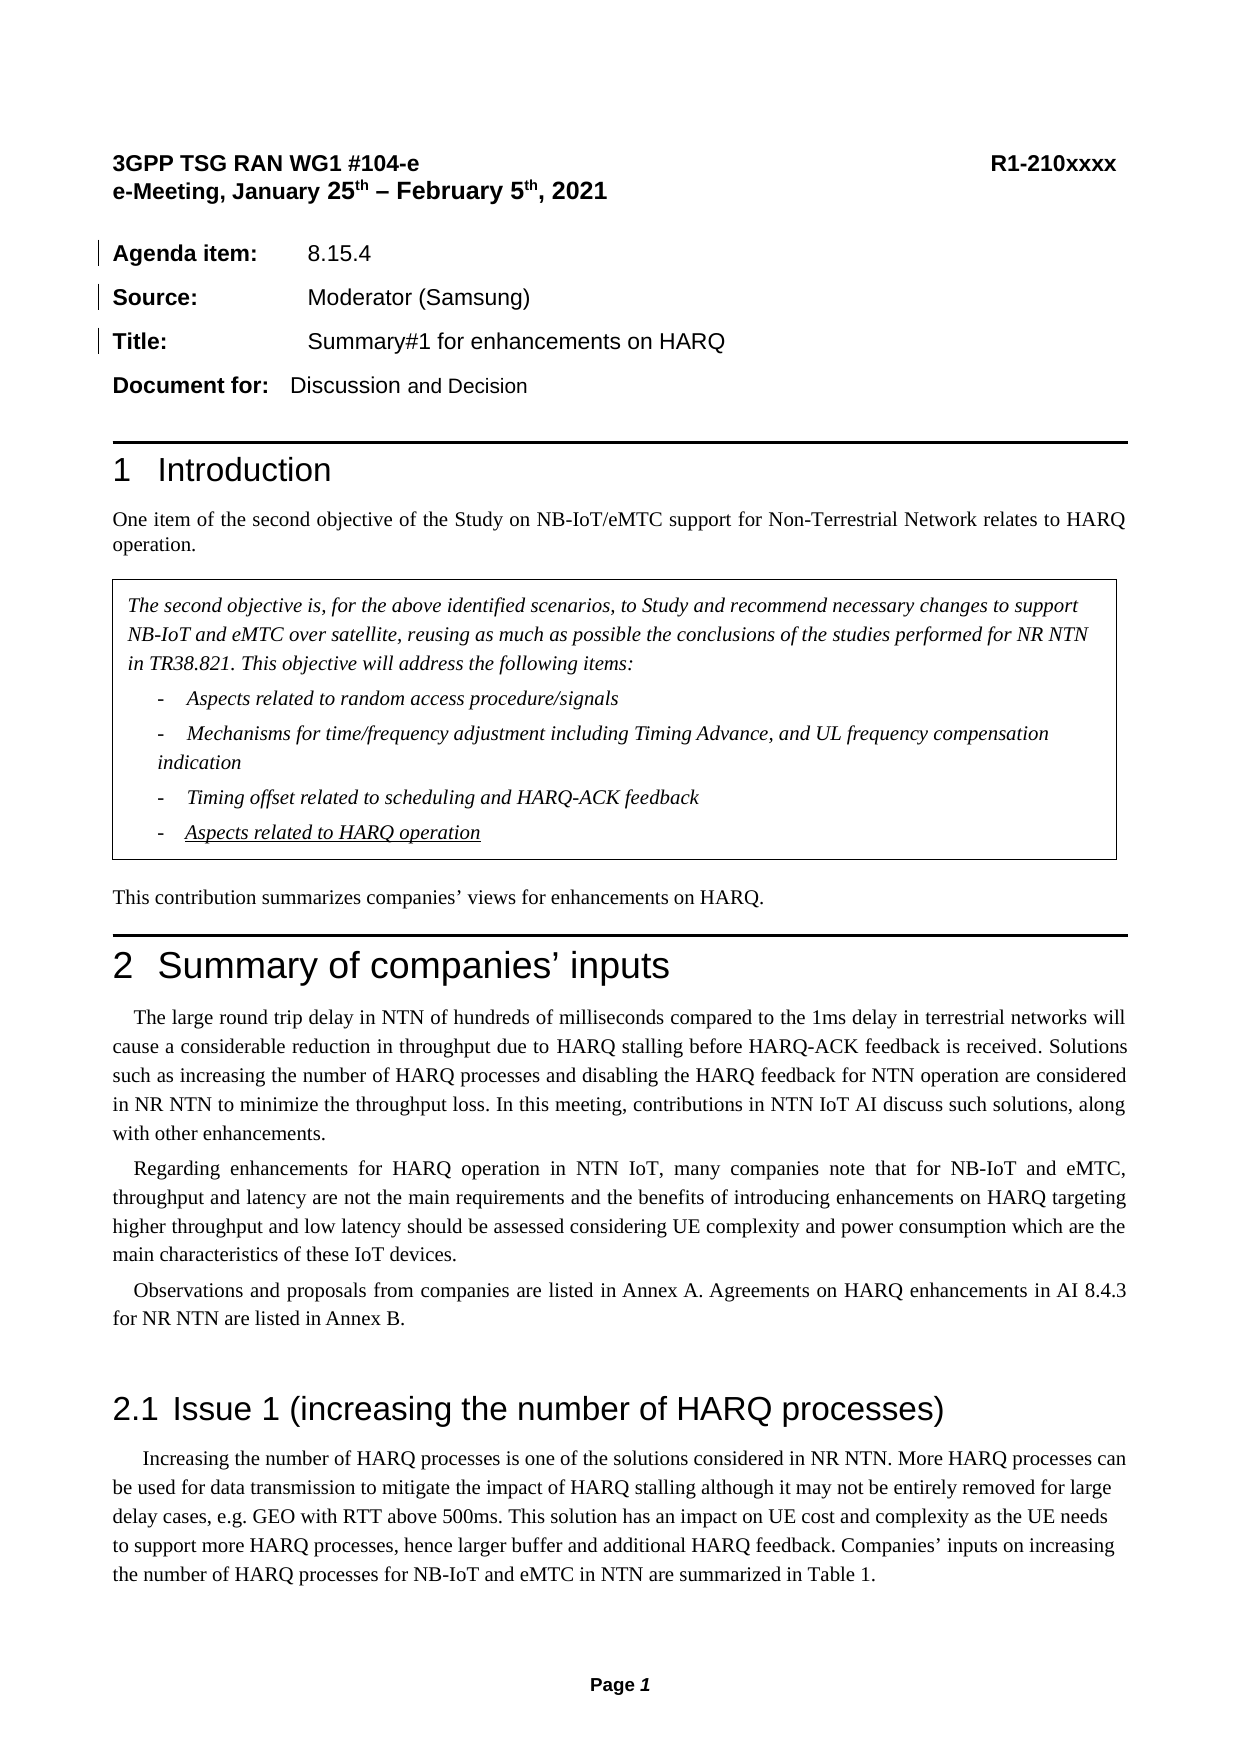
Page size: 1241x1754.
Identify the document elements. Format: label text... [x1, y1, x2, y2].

text One item of the second objective of the Study on NB-IoT/eMTC support for Non-Terrestrial Network relates to HARQ operation. [112, 507, 1128, 556]
text The large round trip delay in NTN of hundreds of milliseconds compared to the 1ms delay in terrestrial networks will cause a considerable reduction in throughput due to HARQ stalling before HARQ-ACK feedback is received. Solutions such as increasing the number of HARQ processes and disabling the HARQ feedback for NTN operation are considered in NR NTN to minimize the throughput loss. In this meeting, contributions in NTN IoT AI discuss such solutions, along with other enhancements. [112, 1005, 1128, 1145]
text Document for: Discussion and Decision [112, 372, 1128, 398]
text Title: Summary#1 for enhancements on HARQ [112, 328, 1128, 354]
text This contribution summarizes companies’ views for enhancements on HARQ. [112, 885, 1128, 909]
subtitle Issue 1 (increasing the number of HARQ processes) [112, 1389, 1128, 1427]
subtitle Summary of companies’ inputs [112, 935, 1128, 987]
text Observations and proposals from companies are listed in Annex A. Agreements on HARQ enhancements in AI 8.4.3 for NR NTN are listed in Annex B. [112, 1277, 1128, 1330]
text 3GPP TSG RAN WG1 #104-e R1-210xxxx [112, 150, 1127, 176]
text Regarding enhancements for HARQ operation in NTN IoT, many companies note that for NB-IoT and eMTC, throughput and latency are not the main requirements and the benefits of introducing enhancements on HARQ targeting higher throughput and low latency should be assessed considering UE complexity and power consumption which are the main characteristics of these IoT devices. [112, 1156, 1128, 1266]
subtitle Introduction [112, 442, 1128, 489]
text Agenda item: 8.15.4 [112, 239, 1128, 266]
text e-Meeting, January 25th – February 5th, 2021 [112, 176, 1128, 205]
text Source: Moderator (Samsung) [112, 284, 1128, 310]
text Increasing the number of HARQ processes is one of the solutions considered in NR NTN. More HARQ processes can be used for data transmission to mitigate the impact of HARQ stalling although it may not be entirely removed for large delay cases, e.g. GEO with RTT above 500ms. This solution has an impact on UE cost and complexity as the UE needs to support more HARQ processes, hence larger buffer and additional HARQ feedback. Companies’ inputs on increasing the number of HARQ processes for NB-IoT and eMTC in NTN are summarized in Table 1. [112, 1446, 1128, 1586]
